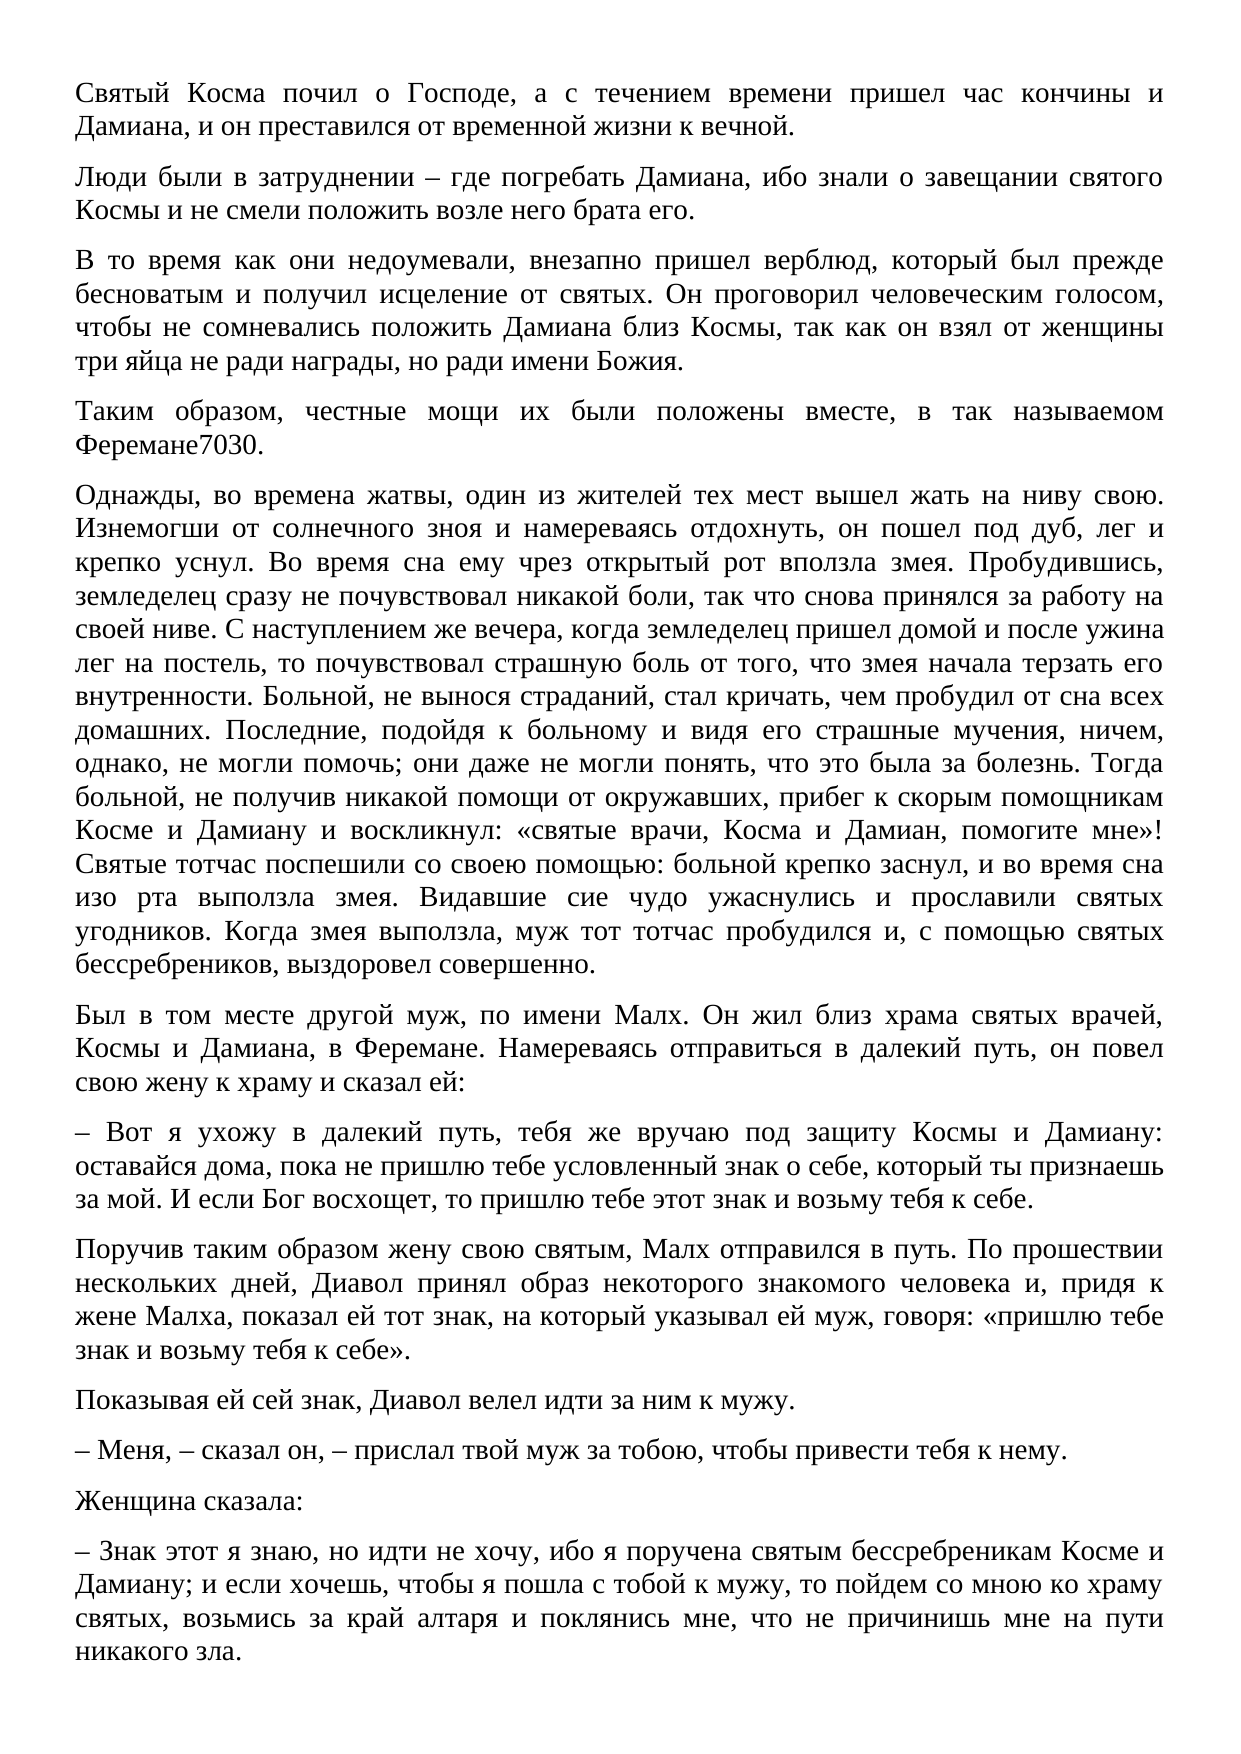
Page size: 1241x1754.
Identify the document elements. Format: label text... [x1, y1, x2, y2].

text Святый Косма почил о Господе, а с течением времени пришел час кончины и Дамиана, и он преставился от временной жизни к вечной. [75, 75, 1165, 142]
text Однажды, во времена жатвы, один из жителей тех мест вышел жать на ниву свою. Изнемогши от солнечного зноя и намереваясь отдохнуть, он пошел под дуб, лег и крепко уснул. Во время сна ему чрез открытый рот вползла змея. Пробудившись, земледелец сразу не почувствовал никакой боли, так что снова принялся за работу на своей ниве. С наступлением же вечера, когда земледелец пришел домой и после ужина лег на постель, то почувствовал страшную боль от того, что змея начала терзать его внутренности. Больной, не вынося страданий, стал кричать, чем пробудил от сна всех домашних. Последние, подойдя к больному и видя его страшные мучения, ничем, однако, не могли помочь; они даже не могли понять, что это была за болезнь. Тогда больной, не получив никакой помощи от окружавших, прибег к скорым помощникам Косме и Дамиану и воскликнул: «святые врачи, Косма и Дамиан, помогите мне»! Святые тотчас поспешили со своею помощью: больной крепко заснул, и во время сна изо рта выползла змея. Видавшие сие чудо ужаснулись и прославили святых угодников. Когда змея выползла, муж тот тотчас пробудился и, с помощью святых бессребреников, выздоровел совершенно. [75, 477, 1165, 980]
text В то время как они недоумевали, внезапно пришел верблюд, который был прежде бесноватым и получил исцеление от святых. Он проговорил человеческим голосом, чтобы не сомневались положить Дамиана близ Космы, так как он взял от женщины три яйца не ради награды, но ради имени Божия. [75, 242, 1165, 377]
text – Меня, – сказал он, – прислал твой муж за тобою, чтобы привести тебя к нему. [75, 1432, 1165, 1466]
text Поручив таким образом жену свою святым, Малх отправился в путь. По прошествии нескольких дней, Диавол принял образ некоторого знакомого человека и, придя к жене Малха, показал ей тот знак, на который указывал ей муж, говоря: «пришлю тебе знак и возьму тебя к себе». [75, 1231, 1165, 1366]
text – Знак этот я знаю, но идти не хочу, ибо я поручена святым бессребреникам Косме и Дамиану; и если хочешь, чтобы я пошла с тобой к мужу, то пойдем со мною ко храму святых, возьмись за край алтаря и поклянись мне, что не причинишь мне на пути никакого зла. [75, 1533, 1165, 1667]
text Люди были в затруднении – где погребать Дамиана, ибо знали о завещании святого Космы и не смели положить возле него брата его. [75, 159, 1165, 226]
text Женщина сказала: [75, 1483, 1165, 1516]
text – Вот я ухожу в далекий путь, тебя же вручаю под защиту Космы и Дамиану: оставайся дома, пока не пришлю тебе условленный знак о себе, который ты признаешь за мой. И если Бог восхощет, то пришлю тебе этот знак и возьму тебя к себе. [75, 1114, 1165, 1215]
text Был в том месте другой муж, по имени Малх. Он жил близ храма святых врачей, Космы и Дамиана, в Феремане. Намереваясь отправиться в далекий путь, он повел свою жену к храму и сказал ей: [75, 997, 1165, 1097]
text Показывая ей сей знак, Диавол велел идти за ним к мужу. [75, 1382, 1165, 1416]
text Таким образом, честные мощи их были положены вместе, в так называемом Феремане7030. [75, 393, 1165, 460]
